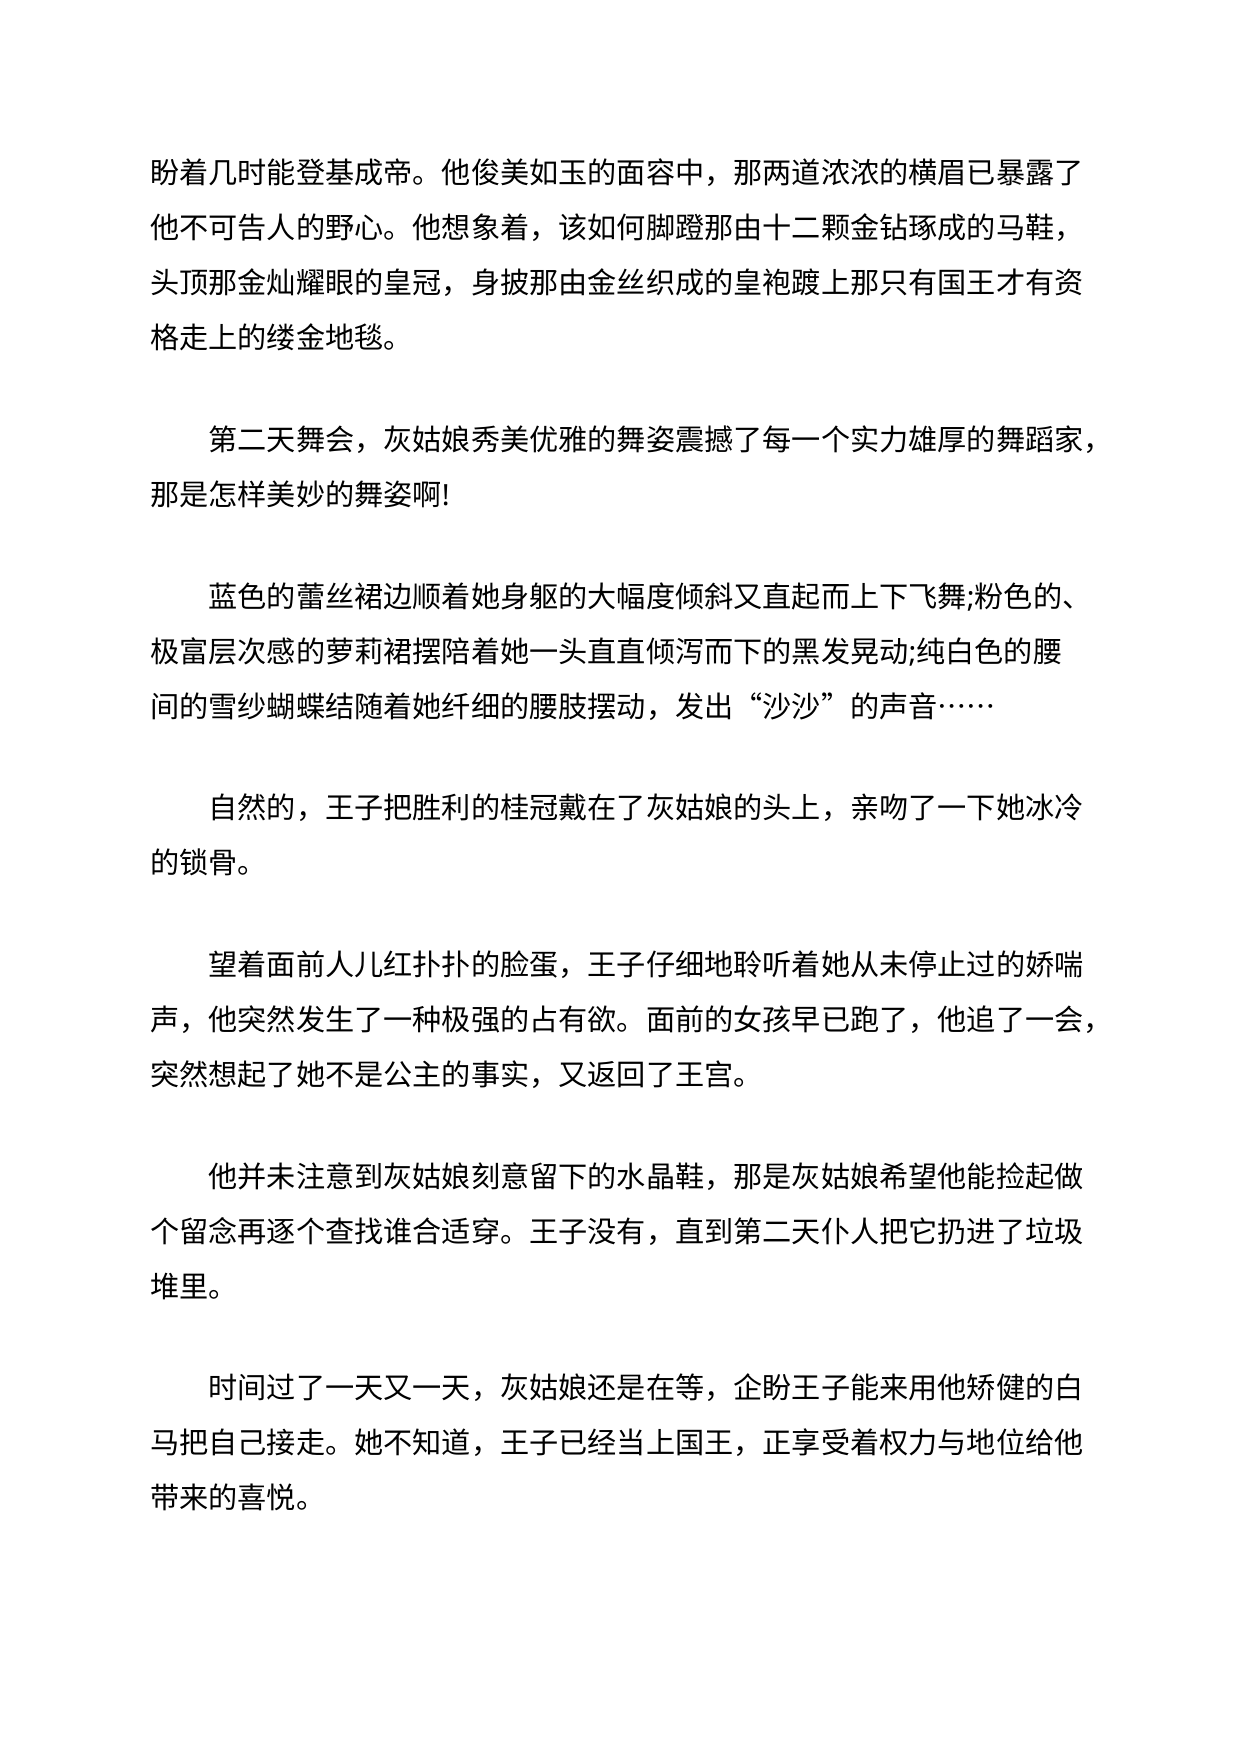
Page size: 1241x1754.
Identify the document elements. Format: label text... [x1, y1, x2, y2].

text 自然的，王子把胜利的桂冠戴在了灰姑娘的头上，亲吻了一下她冰冷的锁骨。 [150, 785, 1090, 882]
text 时间过了一天又一天，灰姑娘还是在等，企盼王子能来用他矫健的白马把自己接走。她不知道，王子已经当上国王，正享受着权力与地位给他带来的喜悦。 [150, 1365, 1090, 1517]
text 他并未注意到灰姑娘刻意留下的水晶鞋，那是灰姑娘希望他能捡起做个留念再逐个查找谁合适穿。王子没有，直到第二天仆人把它扔进了垃圾堆里。 [150, 1153, 1090, 1305]
text 望着面前人儿红扑扑的脸蛋，王子仔细地聆听着她从未停止过的娇喘声，他突然发生了一种极强的占有欲。面前的女孩早已跑了，他追了一会，突然想起了她不是公主的事实，又返回了王宫。 [150, 942, 1090, 1094]
text 第二天舞会，灰姑娘秀美优雅的舞姿震撼了每一个实力雄厚的舞蹈家，那是怎样美妙的舞姿啊! [150, 416, 1090, 514]
text 蓝色的蕾丝裙边顺着她身躯的大幅度倾斜又直起而上下飞舞;粉色的、极富层次感的萝莉裙摆陪着她一头直直倾泻而下的黑发晃动;纯白色的腰间的雪纱蝴蝶结随着她纤细的腰肢摆动，发出“沙沙”的声音…… [150, 573, 1090, 726]
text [150, 150, 1090, 357]
